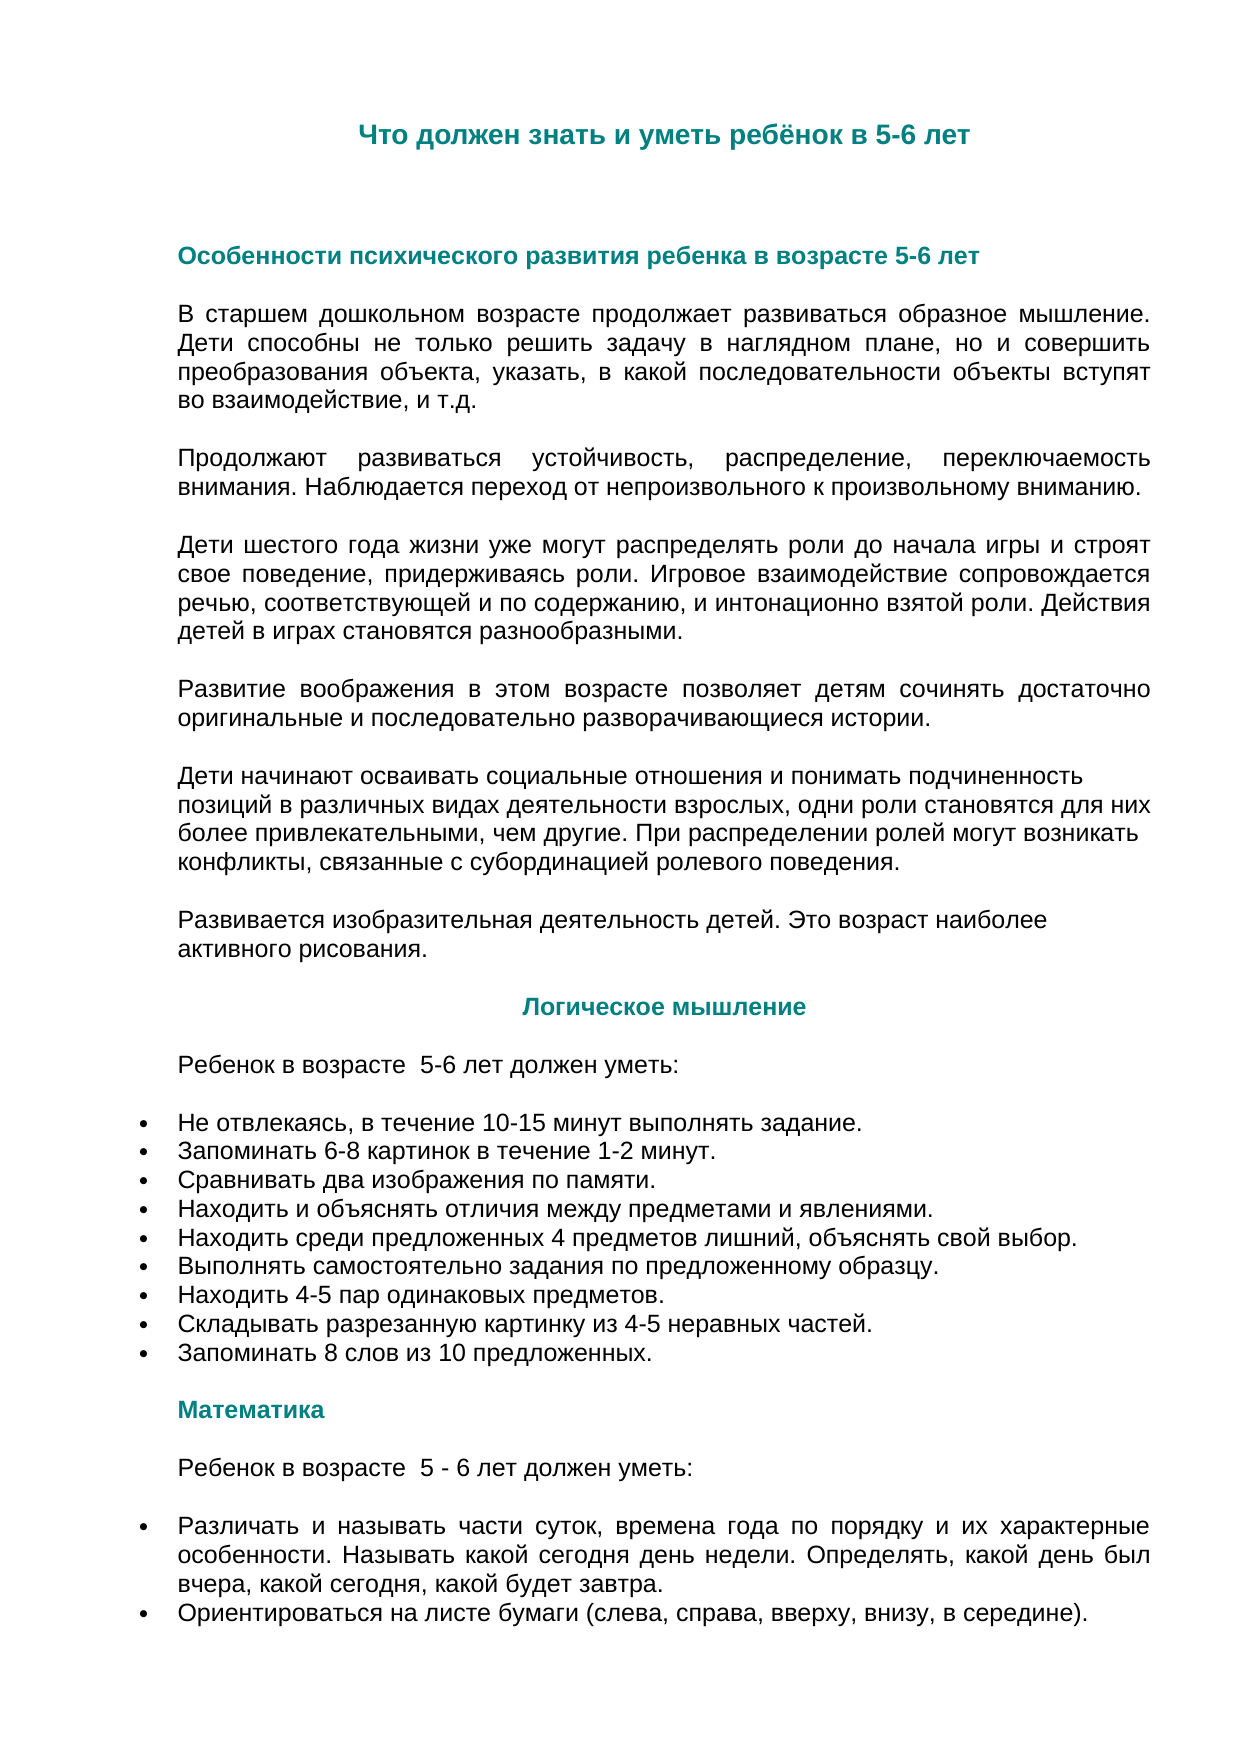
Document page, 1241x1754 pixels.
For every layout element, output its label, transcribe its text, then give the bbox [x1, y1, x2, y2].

list Запоминать 8 слов из 10 предложенных. [140, 1337, 1152, 1366]
list Выполнять самостоятельно задания по предложенному образцу. [140, 1251, 1152, 1280]
text Ребенок в возрасте 5-6 лет должен уметь: [177, 1049, 1152, 1078]
list Складывать разрезанную картинку из 4-5 неравных частей. [140, 1309, 1152, 1337]
text Развитие воображения в этом возрасте позволяет детям сочинять достаточно оригинальные и последовательно разворачивающиеся истории. [177, 674, 1152, 732]
text Развивается изобразительная деятельность детей. Это возраст наиболее активного рисования. [177, 905, 1152, 962]
list Находить 4-5 пар одинаковых предметов. [140, 1280, 1152, 1309]
text Ребенок в возрасте 5 - 6 лет должен уметь: [177, 1453, 1152, 1482]
text Математика [177, 1395, 1152, 1424]
list Сравнивать два изображения по памяти. [140, 1165, 1152, 1194]
text Продолжают развиваться устойчивость, распределение, переключаемость внимания. Наблюдается переход от непроизвольного к произвольному вниманию. [177, 443, 1152, 501]
text Дети начинают осваивать социальные отношения и понимать подчиненность позиций в различных видах деятельности взрослых, одни роли становятся для них более привлекательными, чем другие. При распределении ролей могут возникать конфликты, связанные с субординацией ролевого поведения. [177, 761, 1152, 876]
list Ориентироваться на листе бумаги (слева, справа, вверху, внизу, в середине). [140, 1597, 1152, 1626]
list Находить среди предложенных 4 предметов лишний, объяснять свой выбор. [140, 1222, 1152, 1251]
list Различать и называть части суток, времена года по порядку и их характерные особенности. Называть какой сегодня день недели. Определять, какой день был вчера, какой сегодня, какой будет завтра. [140, 1511, 1152, 1597]
text Логическое мышление [177, 992, 1152, 1020]
text Что должен знать и уметь ребёнок в 5-6 лет [177, 118, 1152, 151]
list Находить и объяснять отличия между предметами и явлениями. [140, 1194, 1152, 1222]
text Дети шестого года жизни уже могут распределять роли до начала игры и строят свое поведение, придерживаясь роли. Игровое взаимодействие сопровождается речью, соответствующей и по содержанию, и интонационно взятой роли. Действия детей в играх становятся разнообразными. [177, 530, 1152, 645]
list Не отвлекаясь, в течение 10-15 минут выполнять задание. [140, 1107, 1152, 1136]
text Особенности психического развития ребенка в возрасте 5-6 лет [177, 241, 1152, 270]
list Запоминать 6-8 картинок в течение 1-2 минут. [140, 1136, 1152, 1165]
text В старшем дошкольном возрасте продолжает развиваться образное мышление. Дети способны не только решить задачу в наглядном плане, но и совершить преобразования объекта, указать, в какой последовательности объекты вступят во взаимодействие, и т.д. [177, 299, 1152, 414]
